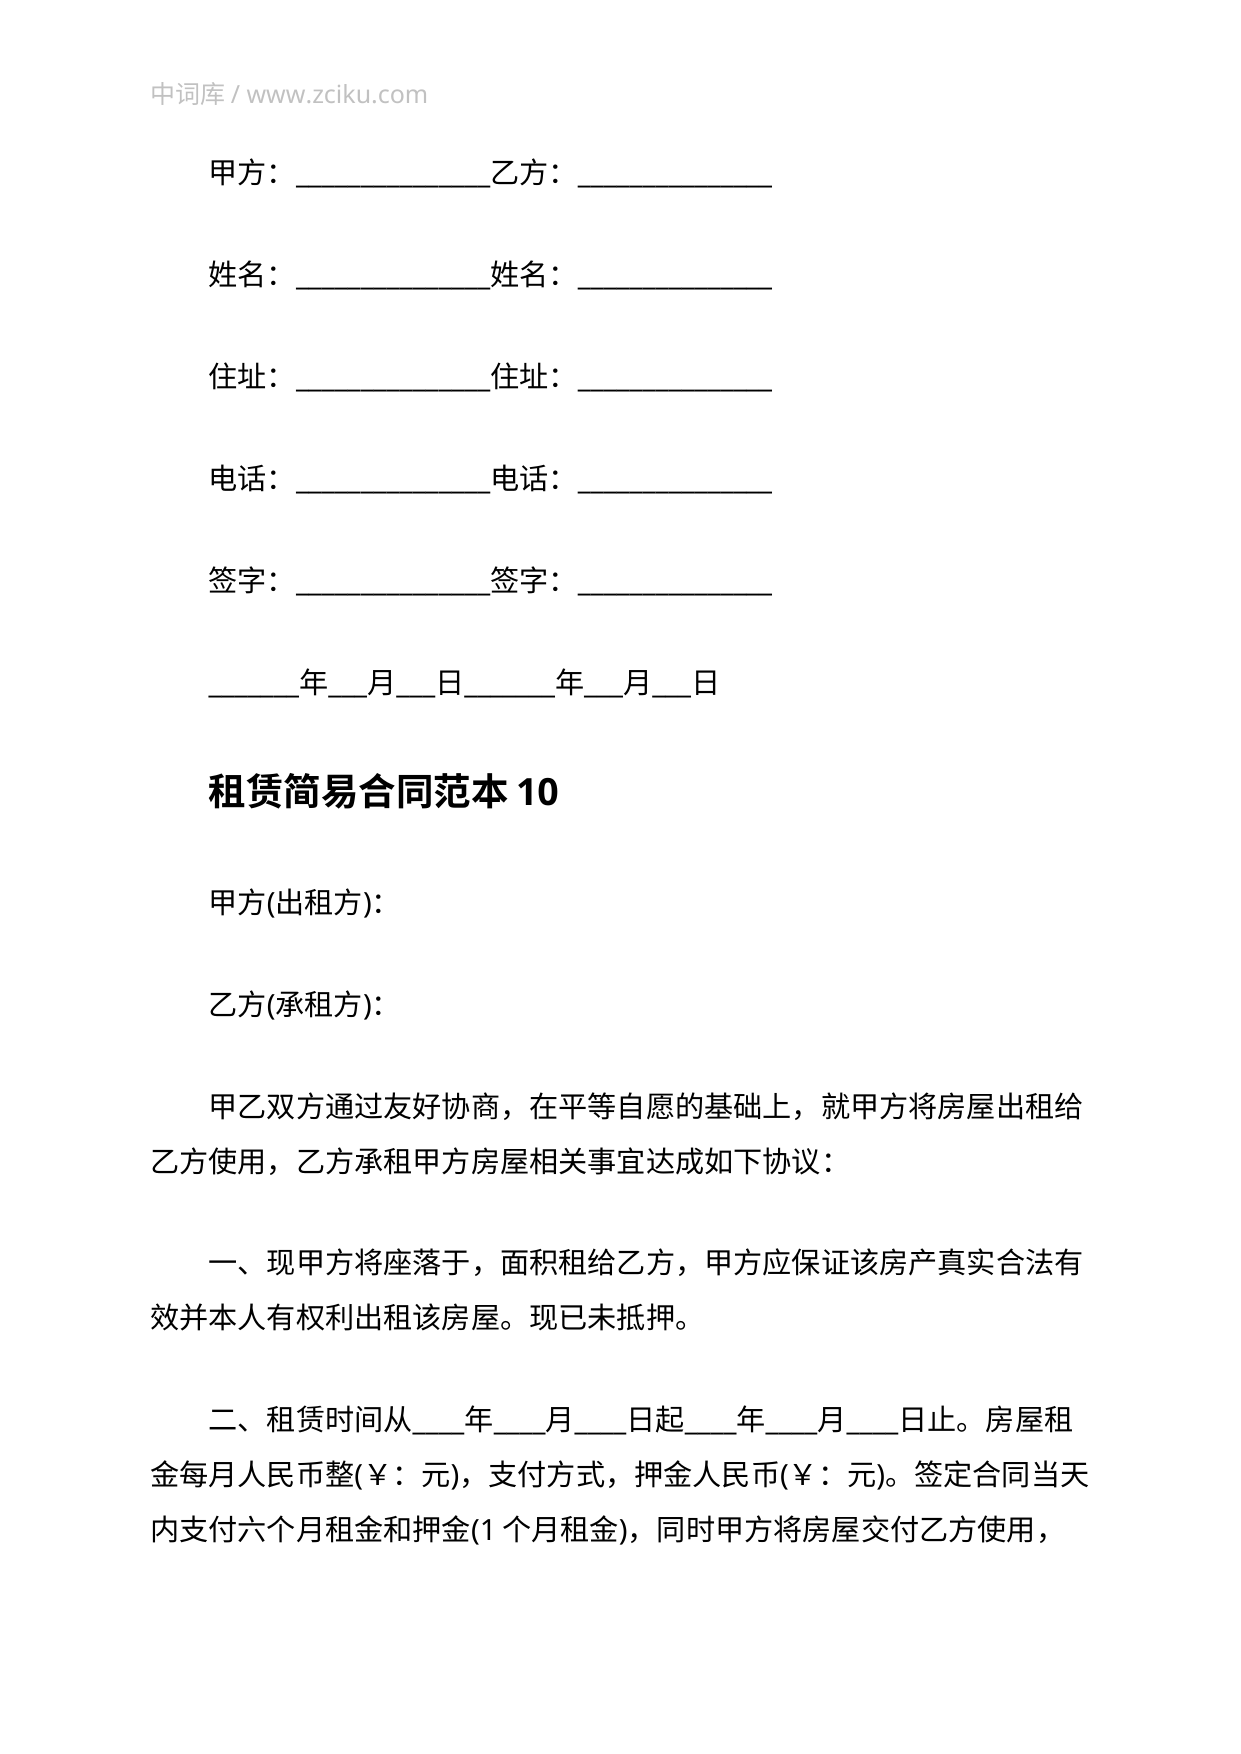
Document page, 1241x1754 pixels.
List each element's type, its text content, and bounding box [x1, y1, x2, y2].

text 电话：_______________电话：_______________ [150, 456, 1090, 498]
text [150, 1397, 1090, 1549]
text 甲方(出租方)： [150, 879, 1090, 922]
text 住址：_______________住址：_______________ [150, 354, 1090, 396]
text 签字：_______________签字：_______________ [150, 558, 1090, 600]
text 乙方(承租方)： [150, 981, 1090, 1024]
text 姓名：_______________姓名：_______________ [150, 252, 1090, 294]
text 一、现甲方将座落于，面积租给乙方，甲方应保证该房产真实合法有效并本人有权利出租该房屋。现已未抵押。 [150, 1240, 1090, 1337]
text _______年___月___日_______年___月___日 [150, 660, 1090, 702]
text 甲方：_______________乙方：_______________ [150, 150, 1090, 192]
text 租赁简易合同范本10 [150, 762, 1090, 816]
text 甲乙双方通过友好协商，在平等自愿的基础上，就甲方将房屋出租给乙方使用，乙方承租甲方房屋相关事宜达成如下协议： [150, 1083, 1090, 1181]
